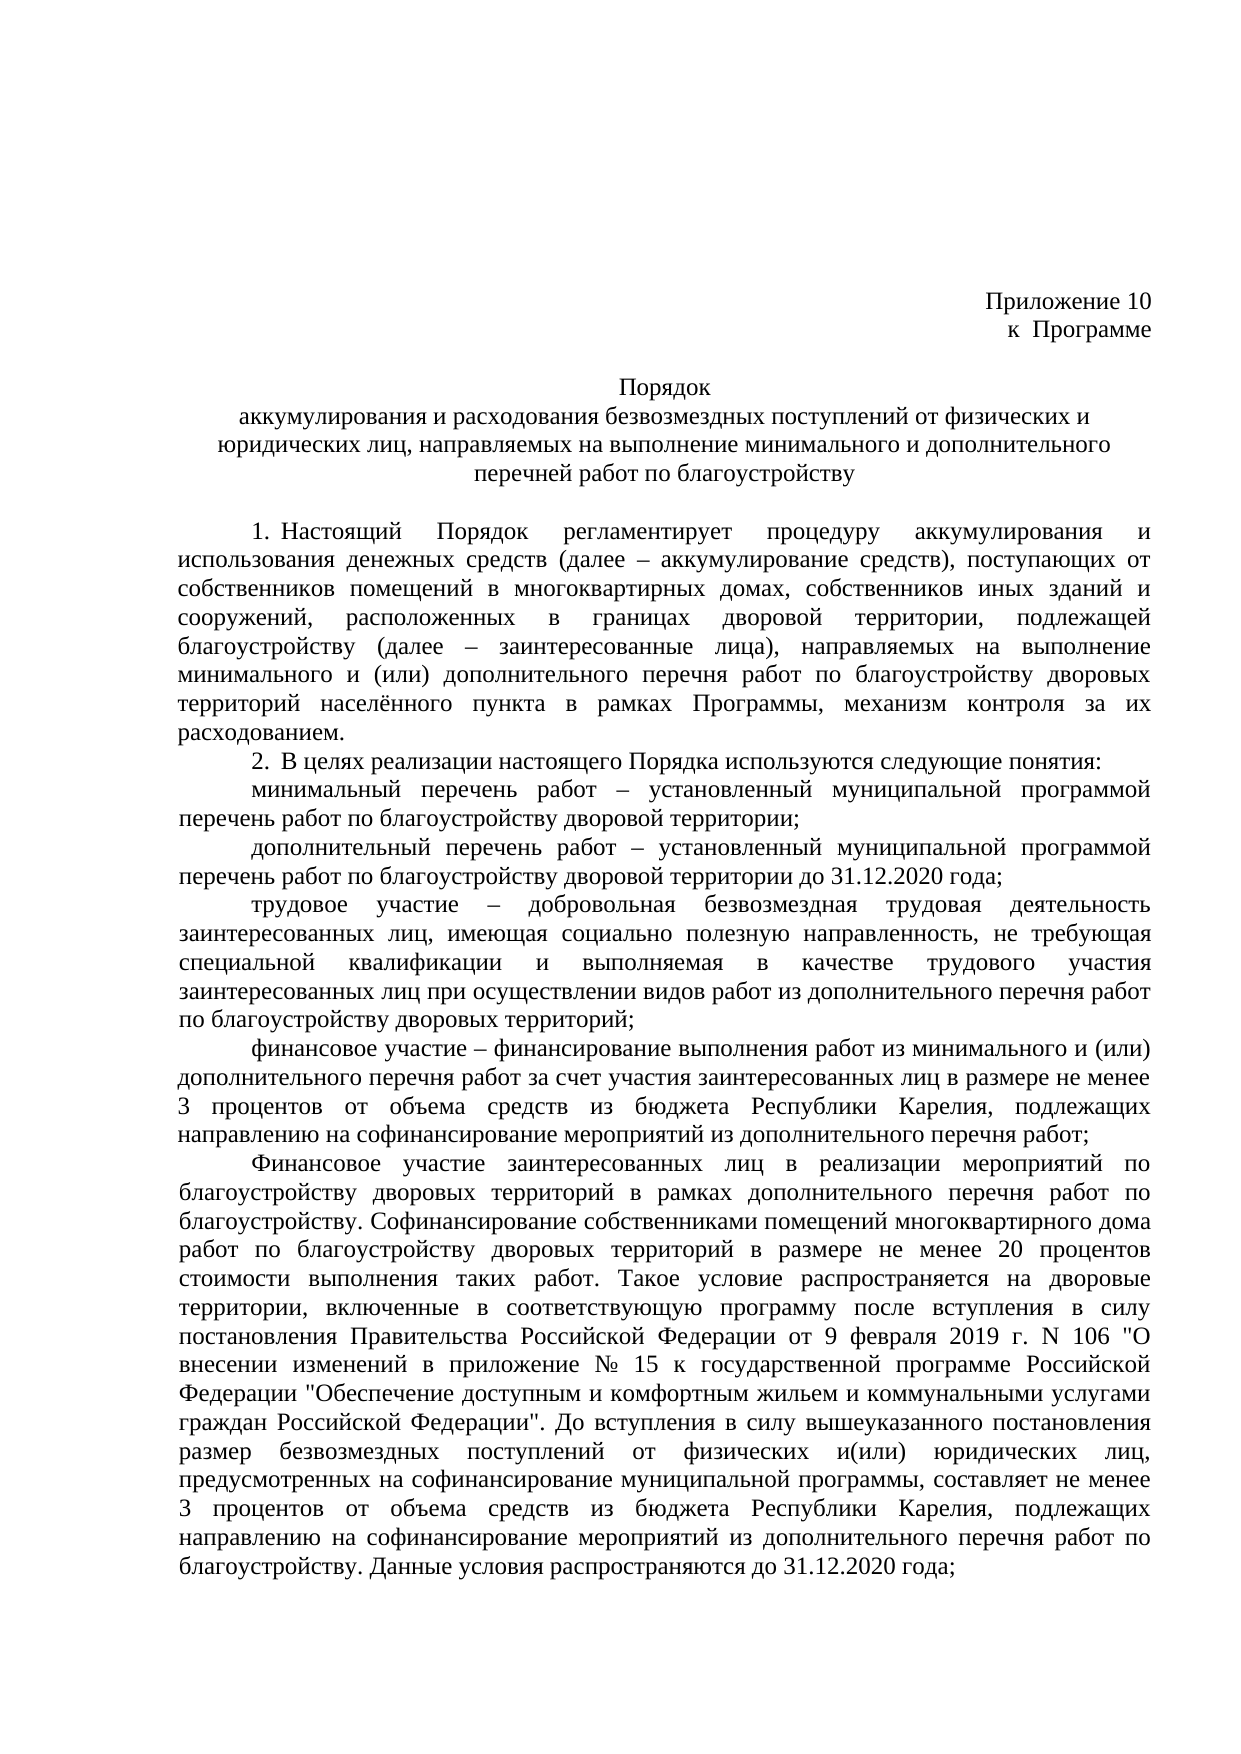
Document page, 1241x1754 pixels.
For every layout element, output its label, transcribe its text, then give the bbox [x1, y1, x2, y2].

text Финансовое участие заинтересованных лиц в реализации мероприятий по благоустройству дворовых территорий в рамках дополнительного перечня работ по благоустройству. Софинансирование собственниками помещений многоквартирного дома работ по благоустройству дворовых территорий в размере не менее 20 процентов стоимости выполнения таких работ. Такое условие распространяется на дворовые территории, включенные в соответствующую программу после вступления в силу постановления Правительства Российской Федерации от 9 февраля 2019 г. N 106 "О внесении изменений в приложение № 15 к государственной программе Российской Федерации "Обеспечение доступным и комфортным жильем и коммунальными услугами граждан Российской Федерации". До вступления в силу вышеуказанного постановления размер безвозмездных поступлений от физических и(или) юридических лиц, предусмотренных на софинансирование муниципальной программы, составляет не менее 3 процентов от объема средств из бюджета Республики Карелия, подлежащих направлению на софинансирование мероприятий из дополнительного перечня работ по благоустройству. Данные условия распространяются до 31.12.2020 года; [179, 1148, 1152, 1579]
text 2. В целях реализации настоящего Порядка используются следующие понятия: [177, 746, 1152, 774]
text к Программе [177, 314, 1152, 343]
text минимальный перечень работ – установленный муниципальной программой перечень работ по благоустройству дворовой территории; [179, 774, 1152, 832]
text Приложение 10 [177, 286, 1152, 314]
text дополнительный перечень работ – установленный муниципальной программой перечень работ по благоустройству дворовой территории до 31.12.2020 года; [179, 832, 1152, 889]
text Порядок [177, 372, 1152, 401]
text 1. Настоящий Порядок регламентирует процедуру аккумулирования и использования денежных средств (далее – аккумулирование средств), поступающих от собственников помещений в многоквартирных домах, собственников иных зданий и сооружений, расположенных в границах дворовой территории, подлежащей благоустройству (далее – заинтересованные лица), направляемых на выполнение минимального и (или) дополнительного перечня работ по благоустройству дворовых территорий населённого пункта в рамках Программы, механизм контроля за их расходованием. [177, 516, 1152, 746]
text финансовое участие – финансирование выполнения работ из минимального и (или) дополнительного перечня работ за счет участия заинтересованных лиц в размере не менее 3 процентов от объема средств из бюджета Республики Карелия, подлежащих направлению на софинансирование мероприятий из дополнительного перечня работ; [177, 1033, 1152, 1148]
text трудовое участие – добровольная безвозмездная трудовая деятельность заинтересованных лиц, имеющая социально полезную направленность, не требующая специальной квалификации и выполняемая в качестве трудового участия заинтересованных лиц при осуществлении видов работ из дополнительного перечня работ по благоустройству дворовых территорий; [179, 918, 1152, 1033]
text аккумулирования и расходования безвозмездных поступлений от физических и юридических лиц, направляемых на выполнение минимального и дополнительного перечней работ по благоустройству [177, 401, 1152, 487]
text трудовое участие – добровольная безвозмездная трудовая деятельность заинтересованных лиц, имеющая социально полезную направленность, не требующая специальной квалификации и выполняемая в качестве трудового участия заинтересованных лиц при осуществлении видов работ из дополнительного перечня работ по благоустройству дворовых территорий; [179, 889, 1152, 918]
